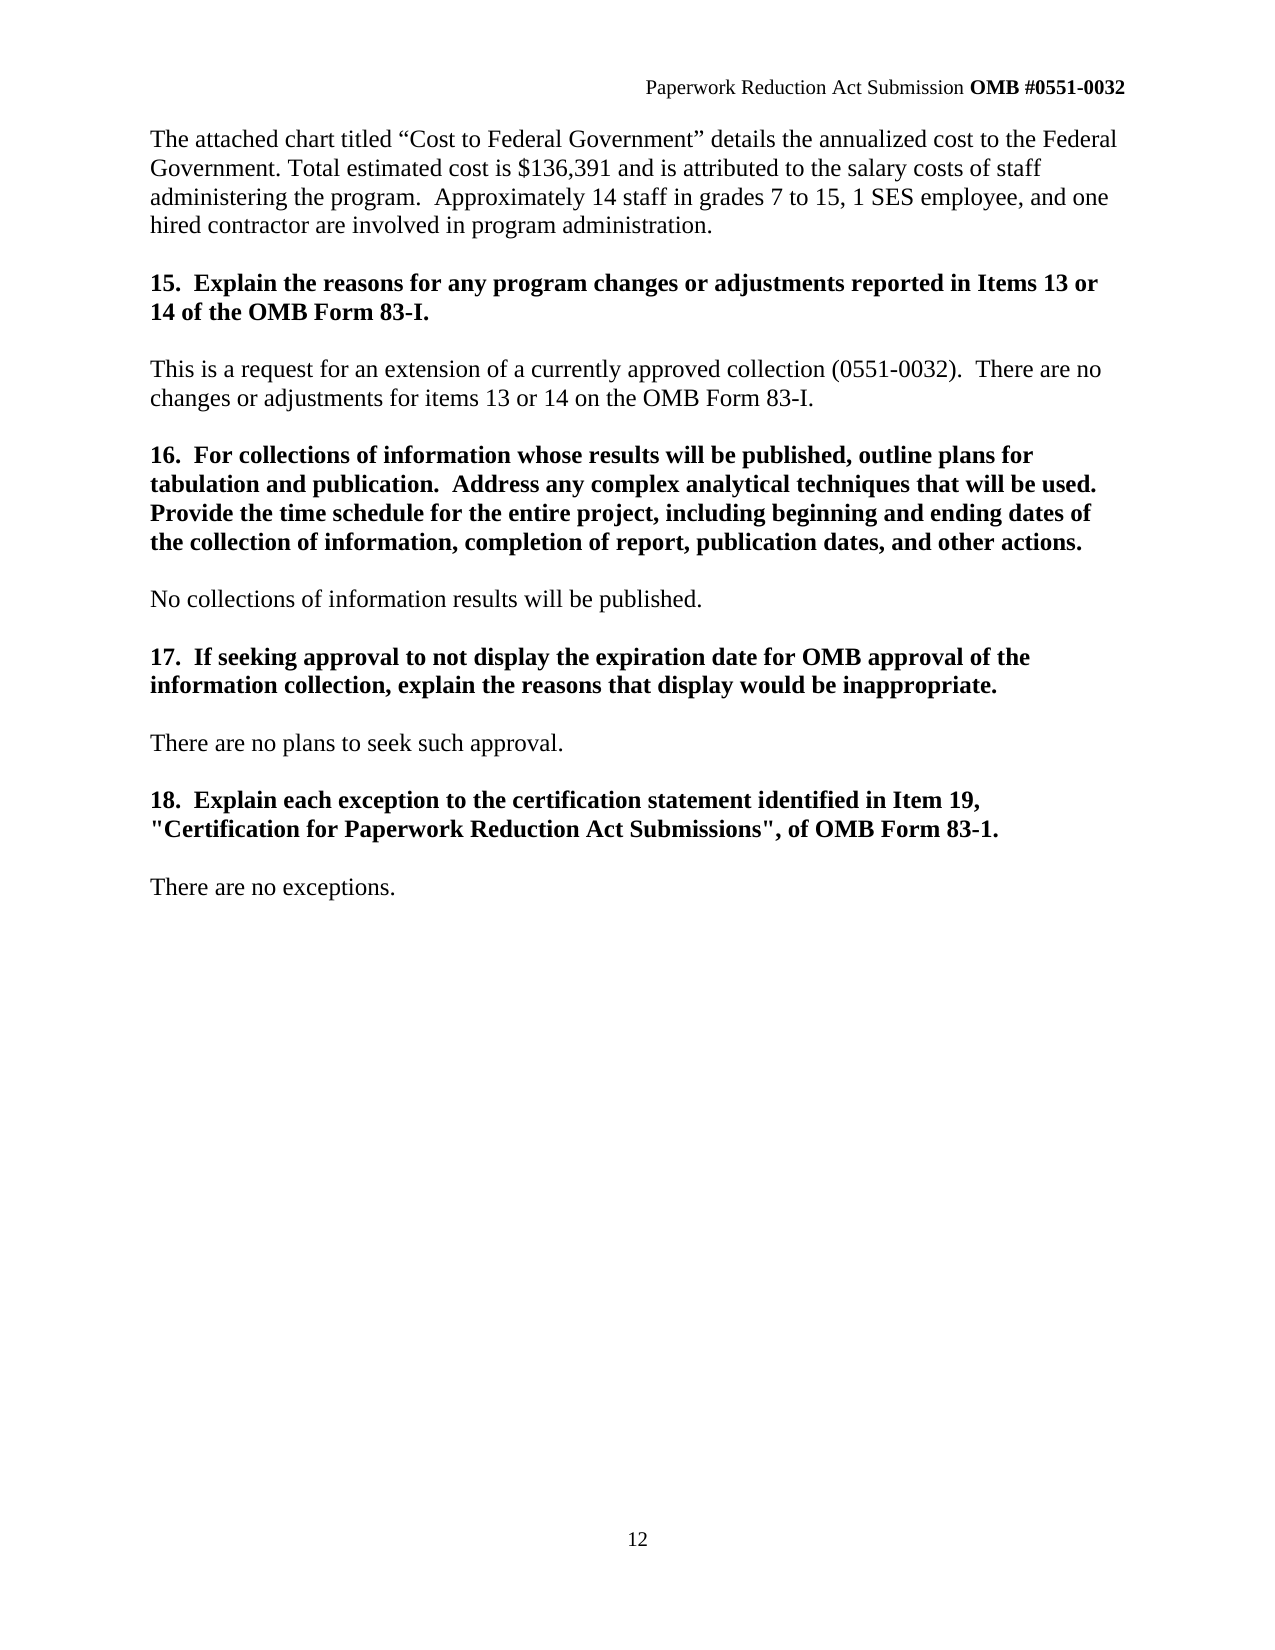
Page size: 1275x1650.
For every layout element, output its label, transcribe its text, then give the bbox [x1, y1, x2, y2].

text There are no plans to seek such approval. [150, 728, 1125, 757]
text This is a request for an extension of a currently approved collection (0551-0032). There are no changes or adjustments for items 13 or 14 on the OMB Form 83-I. [150, 354, 1125, 412]
text 18. Explain each exception to the certification statement identified in Item 19, "Certification for Paperwork Reduction Act Submissions", of OMB Form 83-1. [150, 785, 1125, 843]
text No collections of information results will be published. [150, 584, 1125, 613]
text The attached chart titled “Cost to Federal Government” details the annualized cost to the Federal Government. Total estimated cost is $136,391 and is attributed to the salary costs of staff administering the program. Approximately 14 staff in grades 7 to 15, 1 SES employee, and one hired contractor are involved in program administration. [150, 124, 1125, 239]
text 17. If seeking approval to not display the expiration date for OMB approval of the information collection, explain the reasons that display would be inappropriate. [150, 642, 1125, 699]
text 15. Explain the reasons for any program changes or adjustments reported in Items 13 or 14 of the OMB Form 83-I. [150, 268, 1110, 325]
text There are no exceptions. [150, 872, 1125, 900]
text 16. For collections of information whose results will be published, outline plans for tabulation and publication. Address any complex analytical techniques that will be used. Provide the time schedule for the entire project, including beginning and ending dates of the collection of information, completion of report, publication dates, and other actions. [150, 440, 1125, 555]
